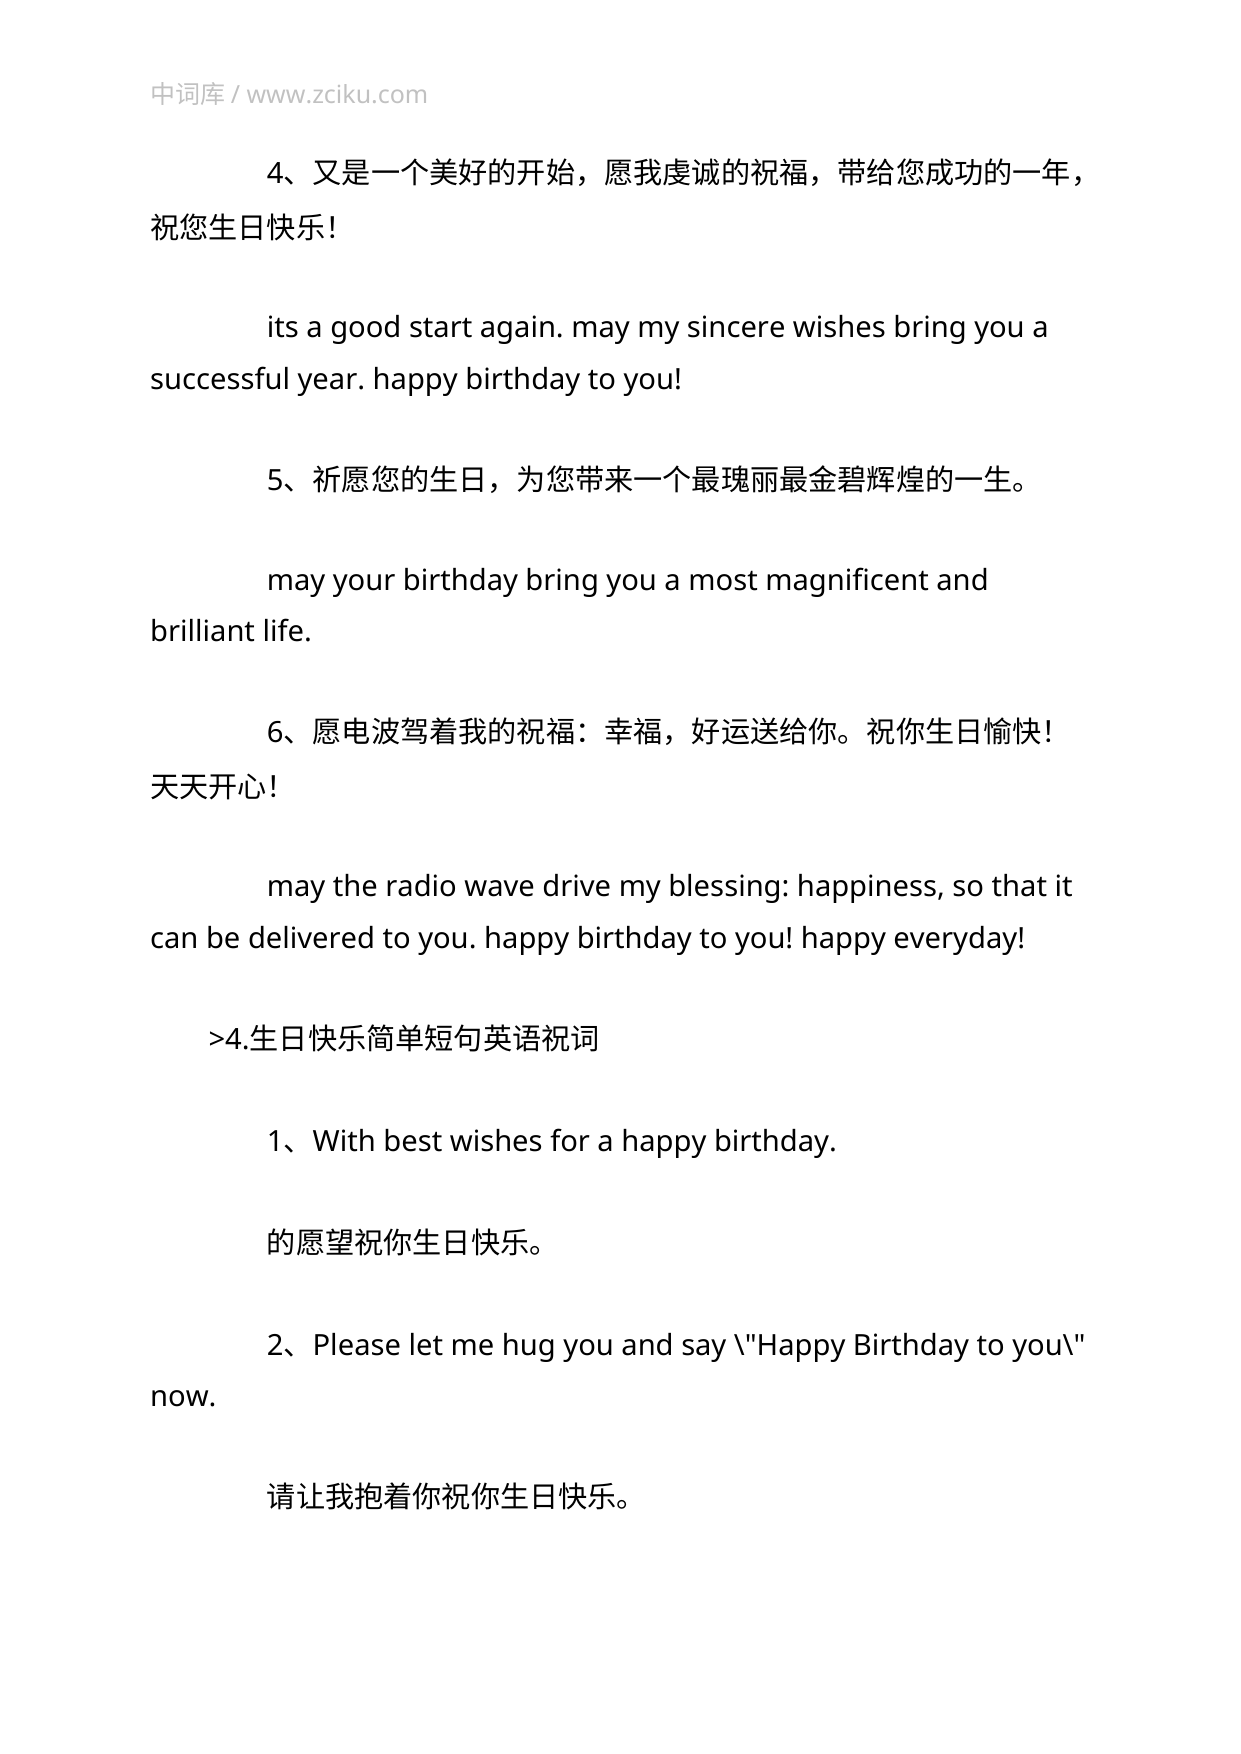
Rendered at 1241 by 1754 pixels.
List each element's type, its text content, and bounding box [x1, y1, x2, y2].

text 2、Please let me hug you and say \"Happy Birthday to you\" now. [150, 1321, 1090, 1415]
text 的愿望祝你生日快乐。 [150, 1219, 1090, 1262]
text 1、With best wishes for a happy birthday. [150, 1117, 1090, 1160]
text 6、愿电波驾着我的祝福：幸福，好运送给你。祝你生日愉快！天天开心！ [150, 709, 1090, 806]
text its a good start again. may my sincere wishes bring you a successful year. happy birthday to you! [150, 307, 1090, 398]
text 4、又是一个美好的开始，愿我虔诚的祝福，带给您成功的一年，祝您生日快乐！ [150, 150, 1090, 247]
text 请让我抱着你祝你生日快乐。 [150, 1474, 1090, 1516]
text may the radio wave drive my blessing: happiness, so that it can be delivered to you. happy birthday to you! happy everyday! [150, 866, 1090, 957]
text may your birthday bring you a most magnificent and brilliant life. [150, 559, 1090, 650]
text 5、祈愿您的生日，为您带来一个最瑰丽最金碧辉煌的一生。 [150, 457, 1090, 499]
text >4.生日快乐简单短句英语祝词 [150, 1016, 1090, 1058]
